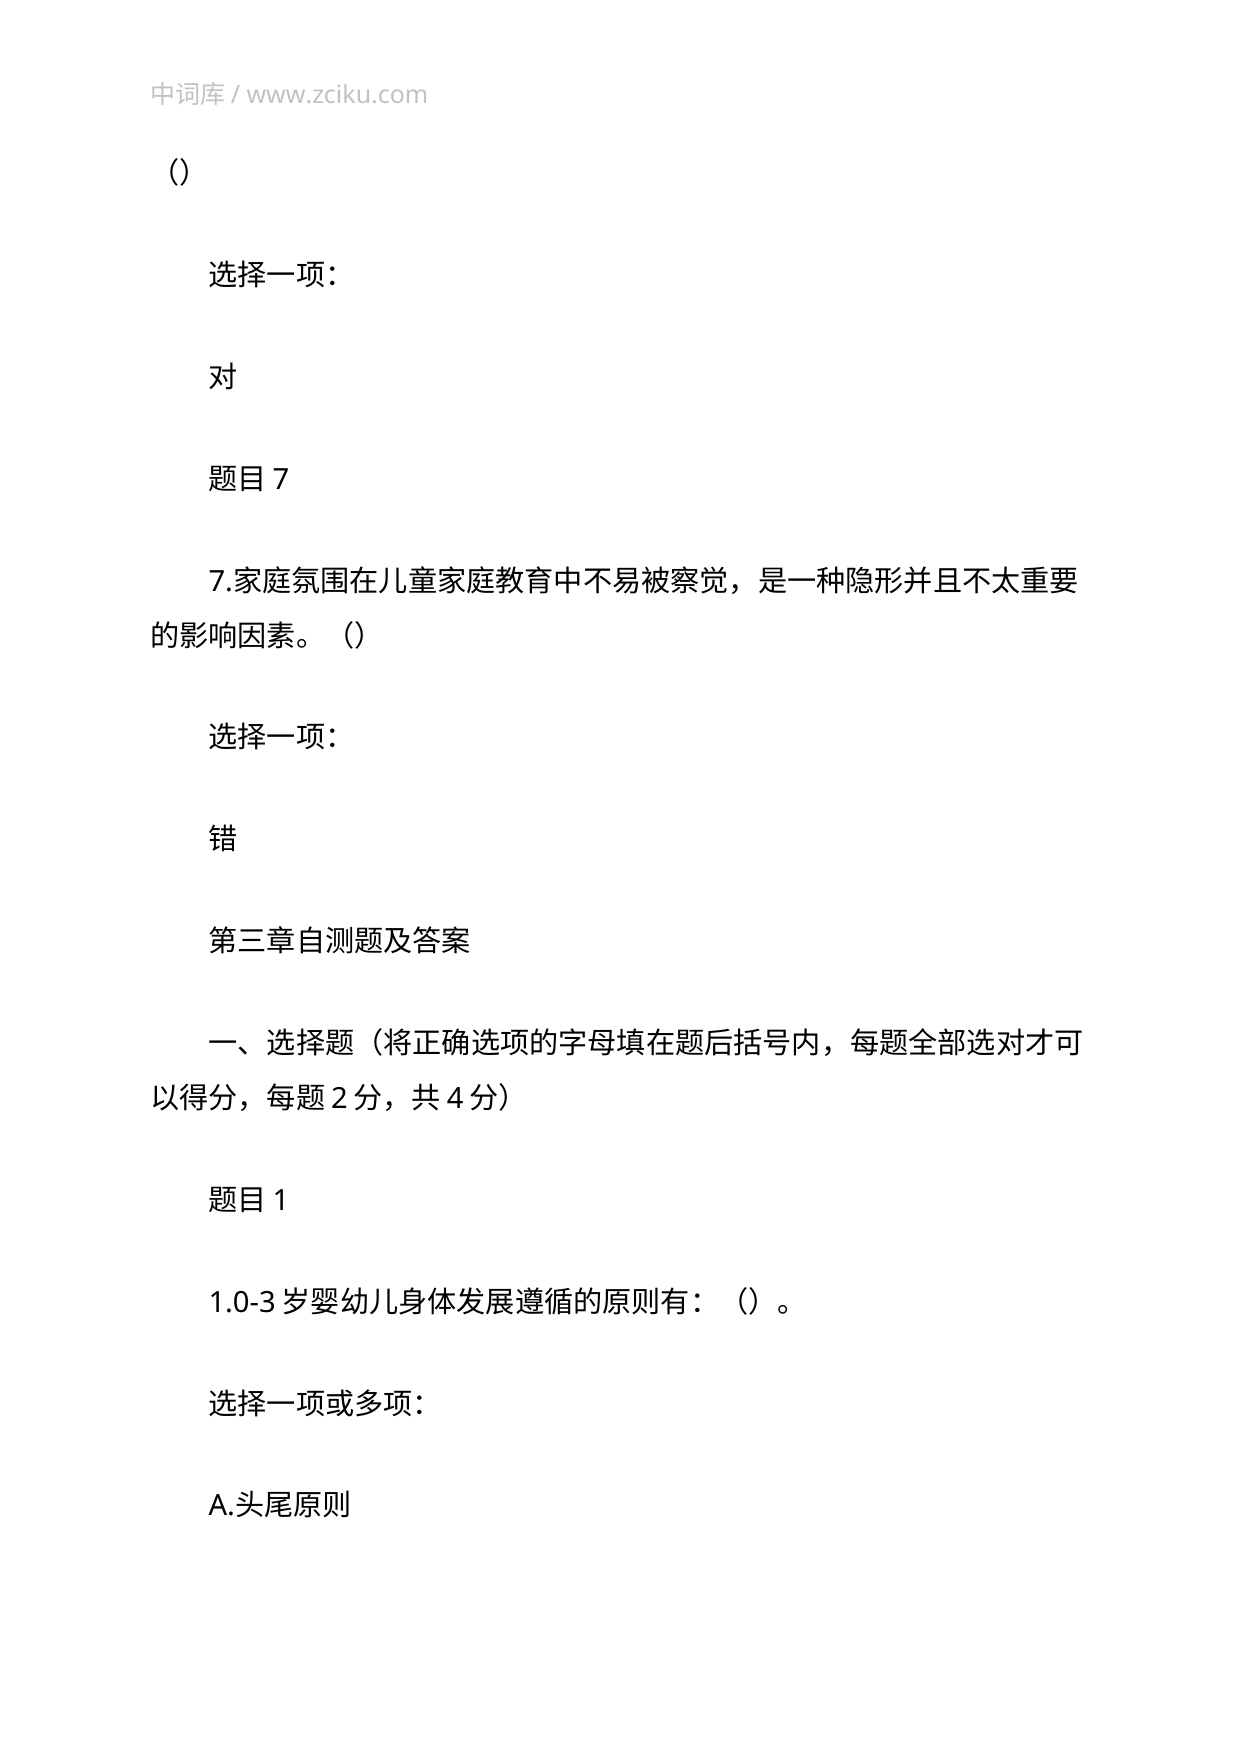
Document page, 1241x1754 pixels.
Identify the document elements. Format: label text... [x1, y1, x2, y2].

text 选择一项： [150, 714, 1090, 756]
text 题目1 [150, 1176, 1090, 1219]
text 1.0-3岁婴幼儿身体发展遵循的原则有：（）。 [150, 1278, 1090, 1321]
text 对 [150, 353, 1090, 396]
text 一、选择题（将正确选项的字母填在题后括号内，每题全部选对才可以得分，每题2分，共4分） [150, 1019, 1090, 1117]
text 选择一项： [150, 252, 1090, 294]
text 7.家庭氛围在儿童家庭教育中不易被察觉，是一种隐形并且不太重要的影响因素。（） [150, 557, 1090, 654]
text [150, 150, 1090, 192]
text 第三章自测题及答案 [150, 918, 1090, 960]
text 错 [150, 816, 1090, 858]
text 题目7 [150, 455, 1090, 498]
text A.头尾原则 [150, 1482, 1090, 1524]
text 选择一项或多项： [150, 1380, 1090, 1422]
